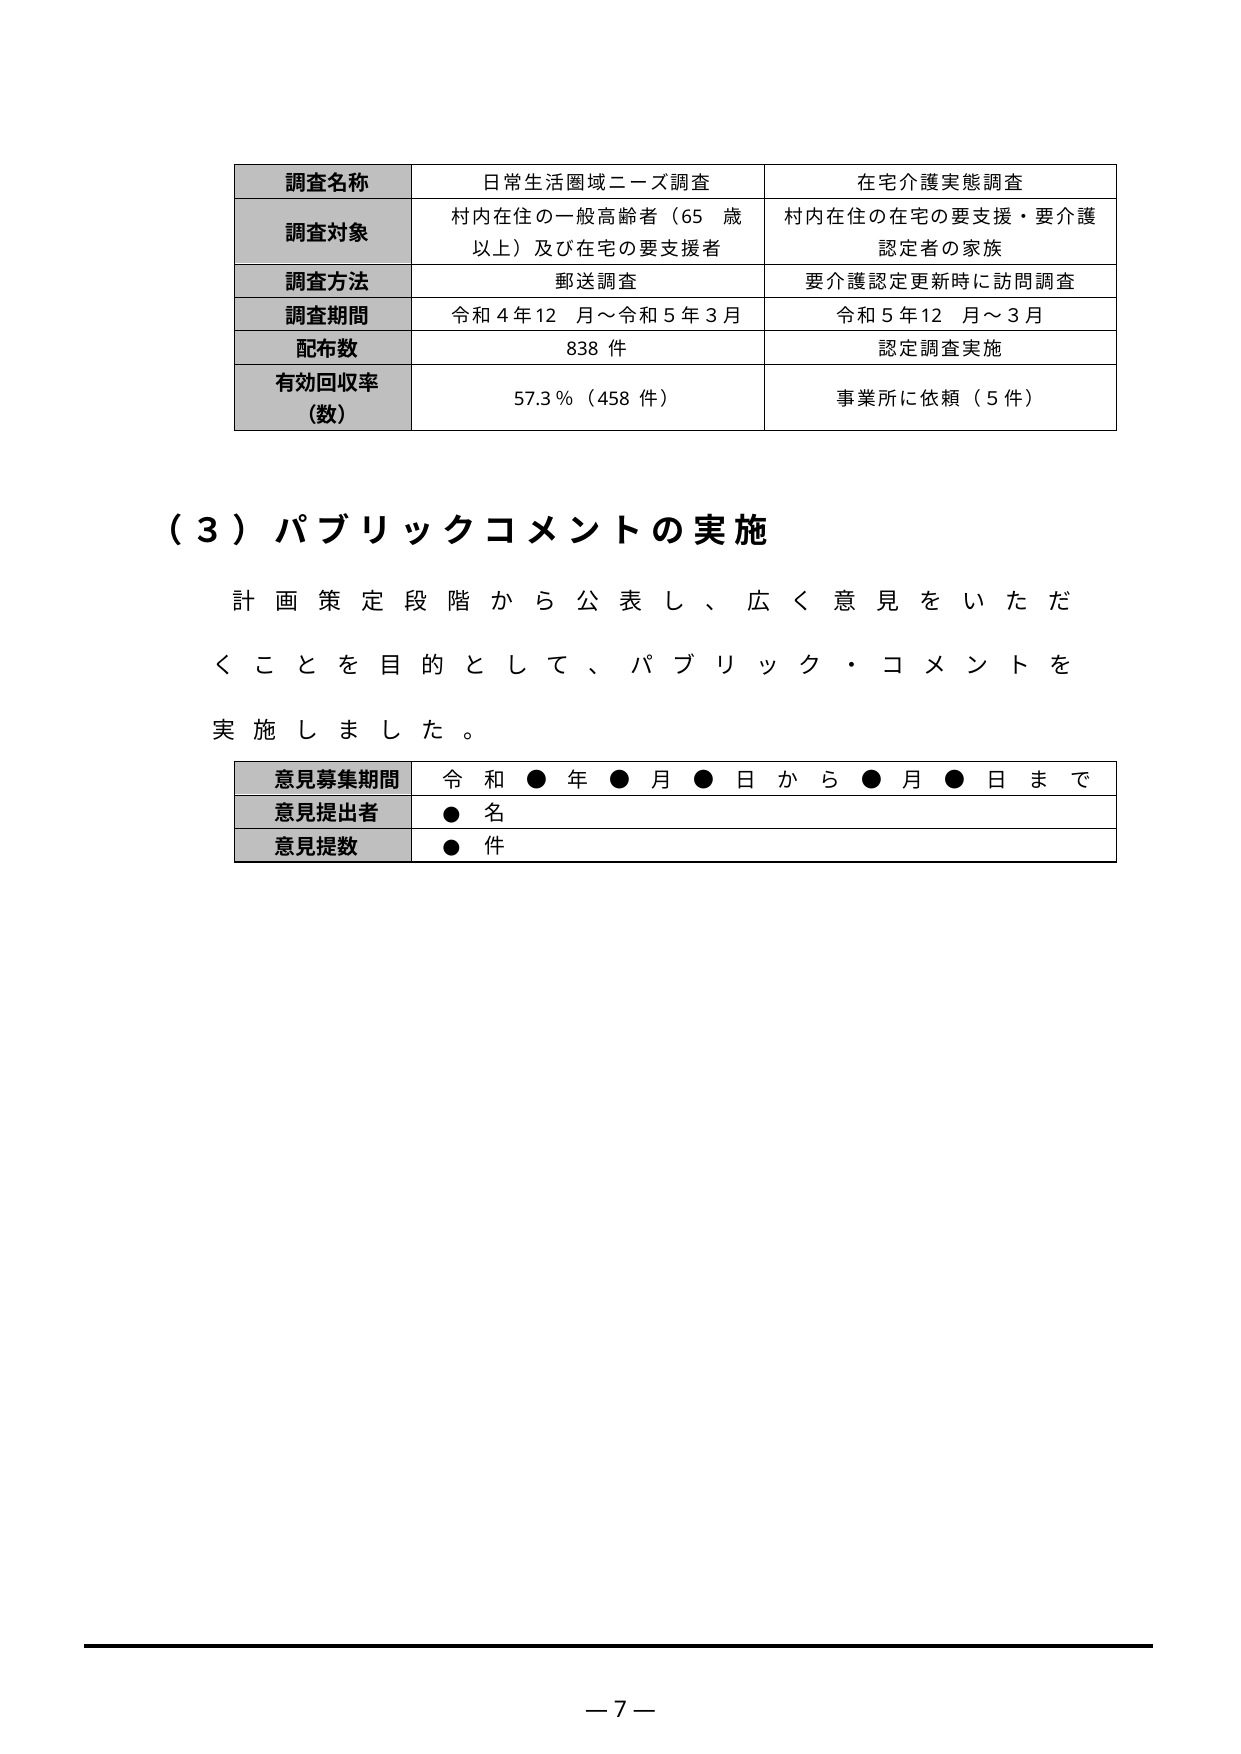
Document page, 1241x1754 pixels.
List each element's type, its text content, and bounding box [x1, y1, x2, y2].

table_cell 838件 [412, 331, 764, 364]
text （３）パブリックコメントの実施 [149, 496, 1091, 560]
table_cell ●件 [412, 829, 1116, 861]
table_cell 事業所に依頼（５件） [765, 365, 1116, 430]
table_cell 令和４年12月～令和５年３月 [412, 298, 764, 330]
table_cell 村内在住の一般高齢者（65歳以上）及び在宅の要支援者 [412, 199, 764, 263]
table_cell 要介護認定更新時に訪問調査 [765, 265, 1116, 297]
table_header 令和●年●月●日から●月●日まで [412, 762, 1116, 794]
table_cell 認定調査実施 [765, 331, 1116, 364]
table_cell 郵送調査 [412, 265, 764, 297]
table_cell ●名 [412, 796, 1116, 828]
table_cell 調査対象 [235, 199, 411, 263]
text 計画策定段階から公表し、広く意見をいただくことを目的として、パブリック・コメントを実施しました。 [195, 567, 1091, 761]
table_cell 有効回収率（数） [235, 365, 411, 430]
table_cell 57.3％（458件） [412, 365, 764, 430]
table_cell 令和５年12月～３月 [765, 298, 1116, 330]
table_cell 調査方法 [235, 265, 411, 297]
table_cell 意見提出者 [235, 796, 411, 828]
table_header 在宅介護実態調査 [765, 165, 1116, 198]
table_cell 配布数 [235, 331, 411, 364]
table_header 調査名称 [235, 165, 411, 198]
table_header 日常生活圏域ニーズ調査 [412, 165, 764, 198]
table_cell 調査期間 [235, 298, 411, 330]
table_cell 意見提数 [235, 829, 411, 861]
table_header 意見募集期間 [235, 762, 411, 794]
table_cell 村内在住の在宅の要支援・要介護認定者の家族 [765, 199, 1116, 263]
